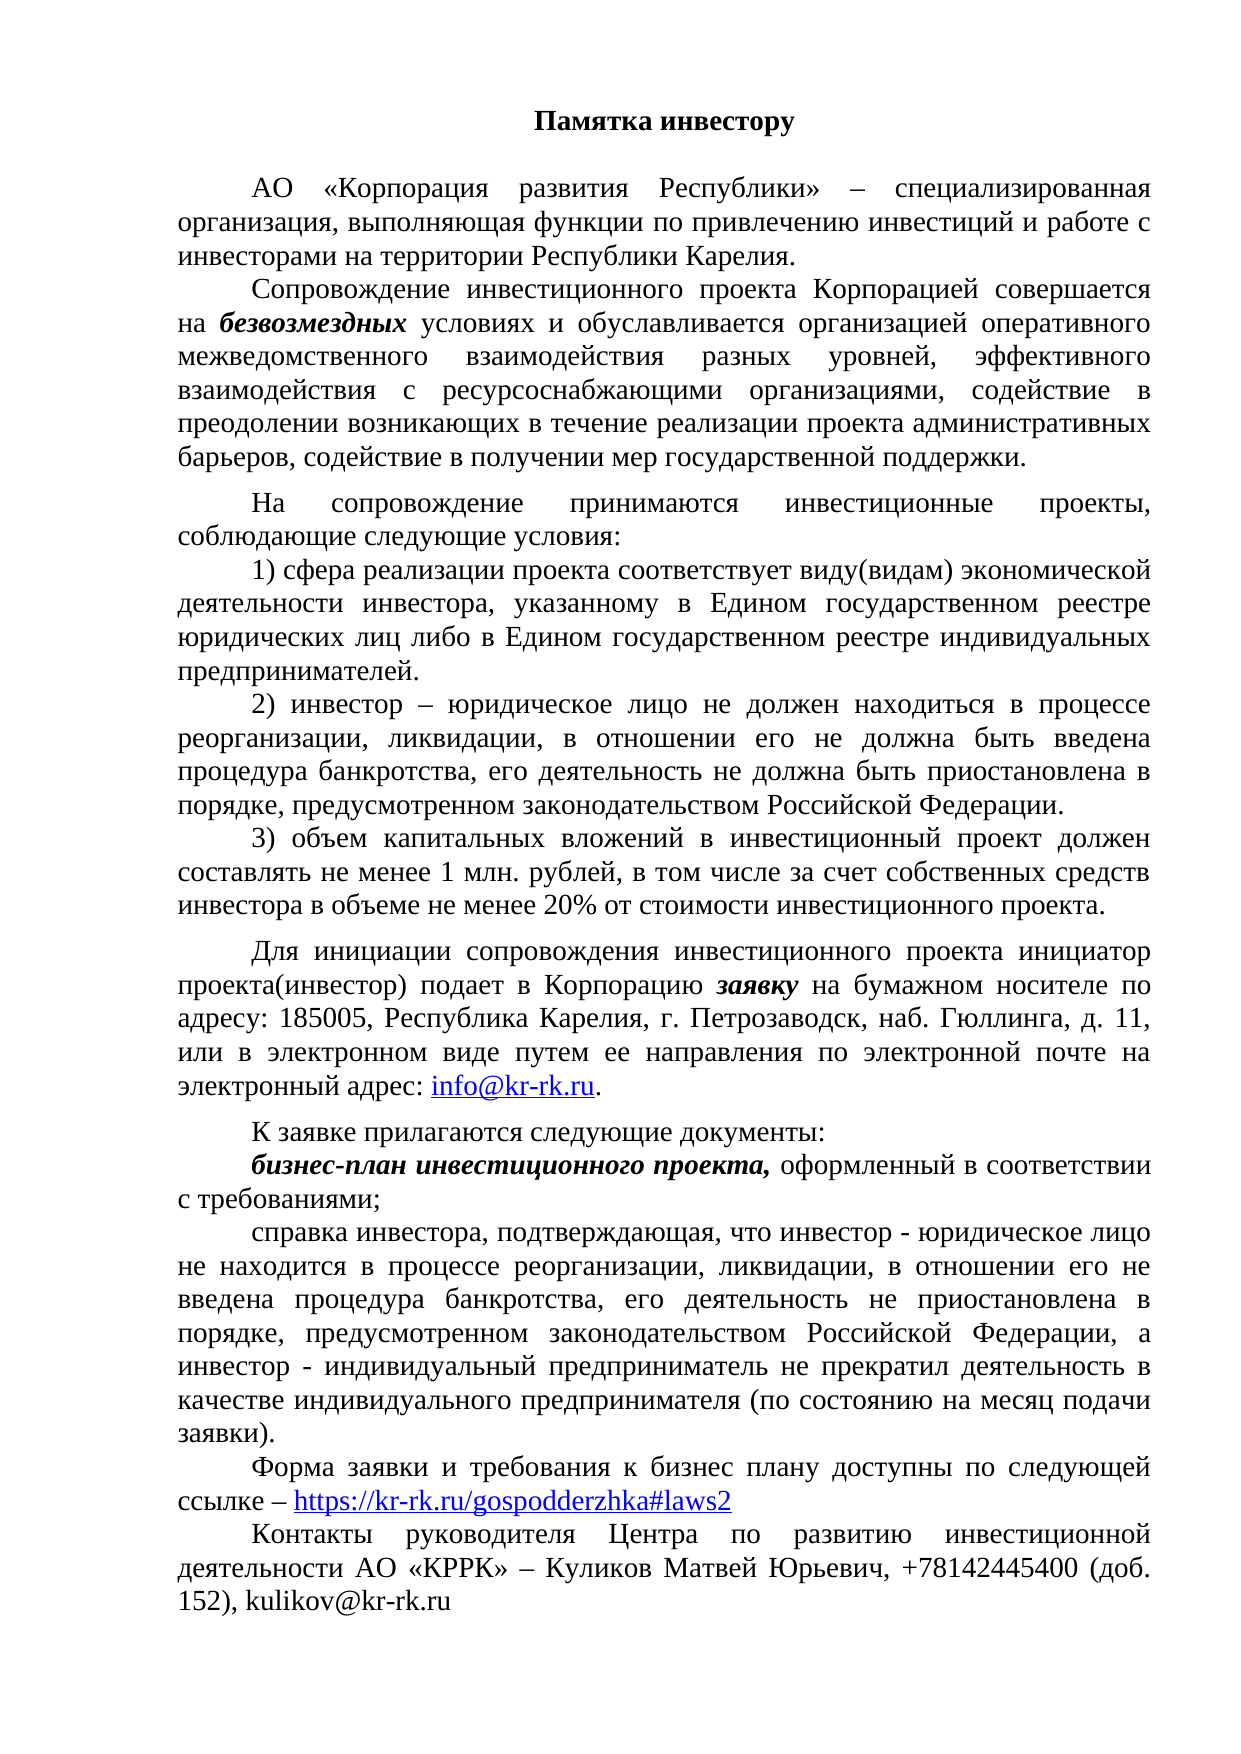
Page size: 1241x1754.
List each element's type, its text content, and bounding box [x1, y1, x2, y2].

text Контакты руководителя Центра по развитию инвестиционной деятельности АО «КРРК» – Куликов Матвей Юрьевич, +78142445400 (доб. 152), kulikov@kr-rk.ru [177, 1516, 1152, 1617]
text На сопровождение принимаются инвестиционные проекты, соблюдающие следующие условия: [177, 485, 1152, 552]
text Памятка инвестору [177, 103, 1152, 137]
text 1) сфера реализации проекта соответствует виду(видам) экономической деятельности инвестора, указанному в Едином государственном реестре юридических лиц либо в Едином государственном реестре индивидуальных предпринимателей. [177, 552, 1152, 686]
text Сопровождение инвестиционного проекта Корпорацией совершается на безвозмездных условиях и обуславливается организацией оперативного межведомственного взаимодействия разных уровней, эффективного взаимодействия с ресурсоснабжающими организациями, содействие в преодолении возникающих в течение реализации проекта административных барьеров, содействие в получении мер государственной поддержки. [177, 271, 1152, 472]
text бизнес-план инвестиционного проекта, оформленный в соответствии с требованиями; [177, 1147, 1152, 1214]
text Форма заявки и требования к бизнес плану доступны по следующей ссылке – https://kr-rk.ru/gospodderzhka#laws2 [177, 1449, 1152, 1516]
text 2) инвестор – юридическое лицо не должен находиться в процессе реорганизации, ликвидации, в отношении его не должна быть введена процедура банкротства, его деятельность не должна быть приостановлена в порядке, предусмотренном законодательством Российской Федерации. [177, 686, 1152, 820]
text АО «Корпорация развития Республики» – специализированная организация, выполняющая функции по привлечению инвестиций и работе с инвесторами на территории Республики Карелия. [177, 171, 1152, 271]
text Для инициации сопровождения инвестиционного проекта инициатор проекта(инвестор) подает в Корпорацию заявку на бумажном носителе по адресу: 185005, Республика Карелия, г. Петрозаводск, наб. Гюллинга, д. 11, или в электронном виде путем ее направления по электронной почте на электронный адрес: info@kr-rk.ru. [177, 933, 1152, 1101]
text К заявке прилагаются следующие документы: [177, 1114, 1152, 1147]
text 3) объем капитальных вложений в инвестиционный проект должен составлять не менее 1 млн. рублей, в том числе за счет собственных средств инвестора в объеме не менее 20% от стоимости инвестиционного проекта. [177, 820, 1152, 921]
text справка инвестора, подтверждающая, что инвестор - юридическое лицо не находится в процессе реорганизации, ликвидации, в отношении его не введена процедура банкротства, его деятельность не приостановлена в порядке, предусмотренном законодательством Российской Федерации, а инвестор - индивидуальный предприниматель не прекратил деятельность в качестве индивидуального предпринимателя (по состоянию на месяц подачи заявки). [177, 1214, 1152, 1449]
